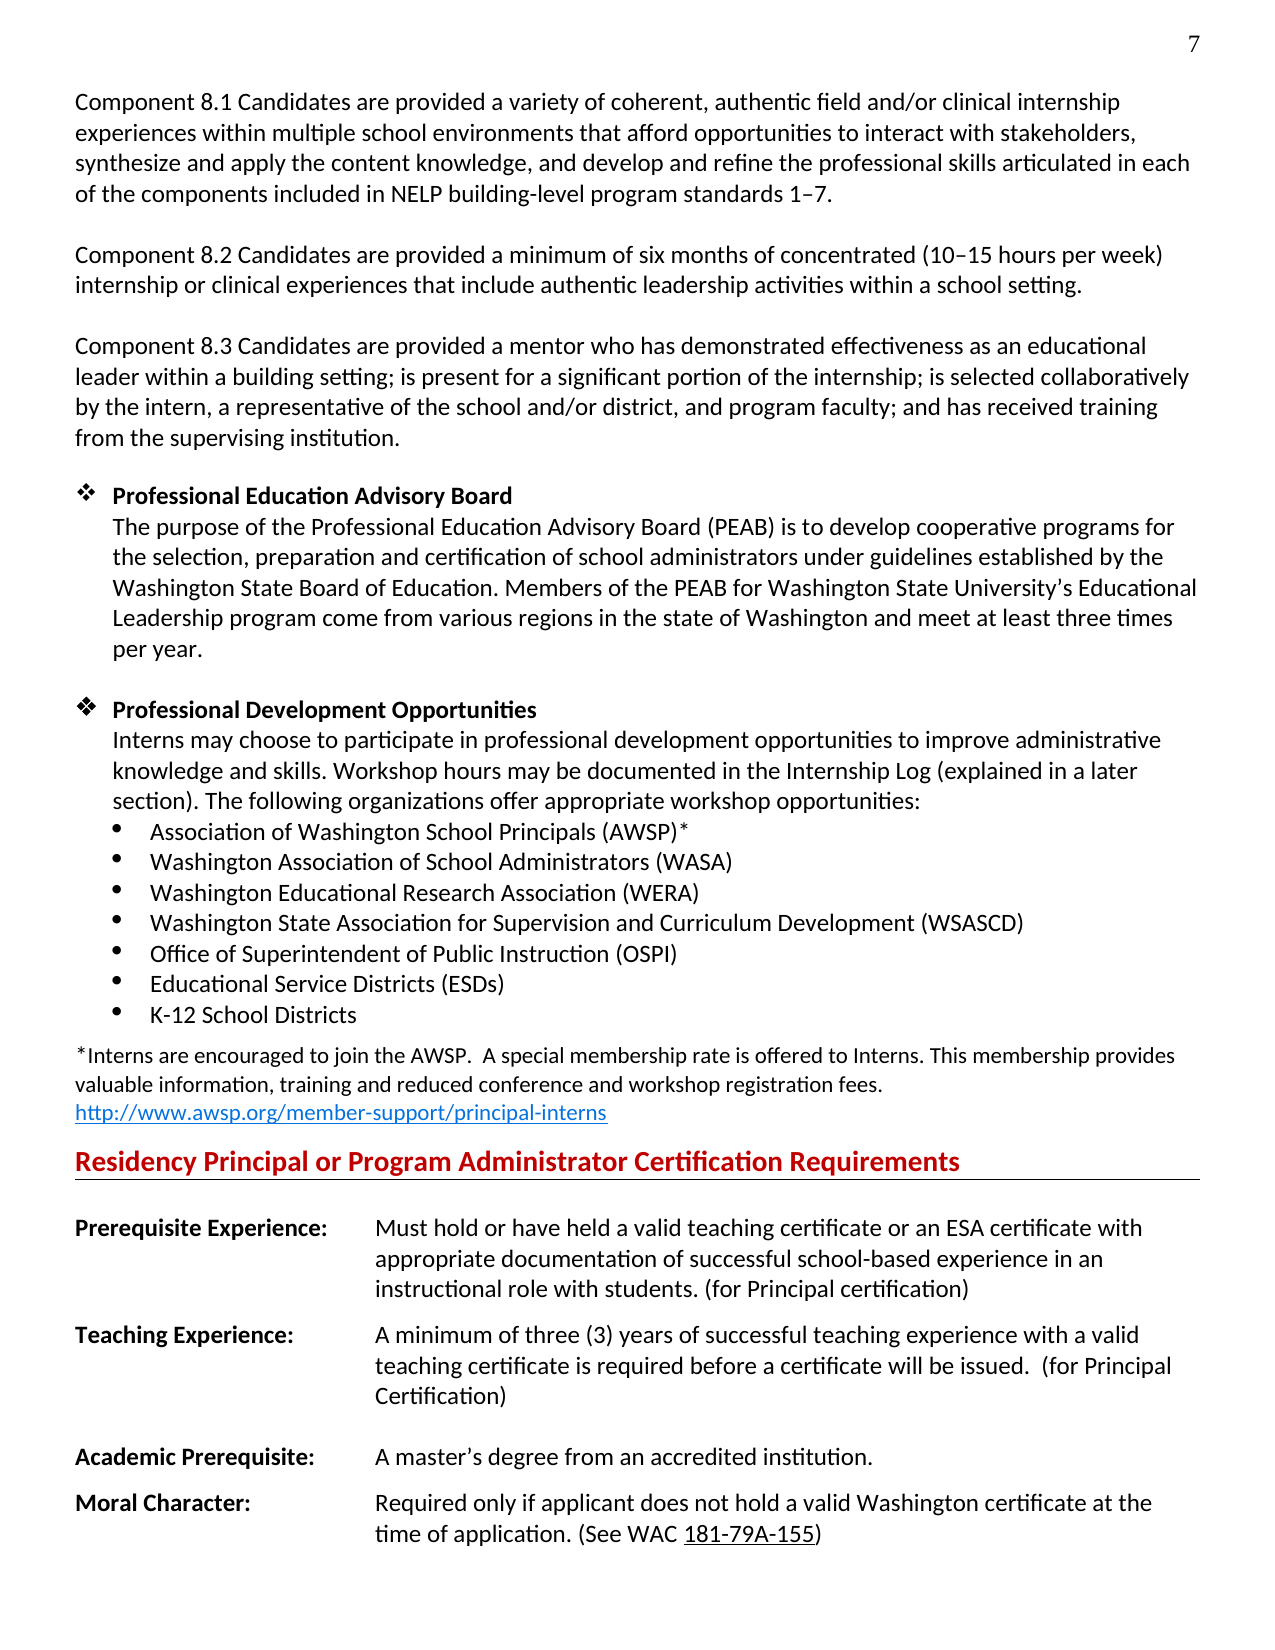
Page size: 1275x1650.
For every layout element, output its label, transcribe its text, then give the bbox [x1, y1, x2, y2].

text Moral Character: Required only if applicant does not hold a valid Washington certificate at the time of application. (See WAC 181-79A-155) [75, 1487, 1200, 1548]
text Component 8.3 Candidates are provided a mentor who has demonstrated effectiveness as an educational leader within a building setting; is present for a significant portion of the internship; is selected collaboratively by the intern, a representative of the school and/or district, and program faculty; and has received training from the supervising institution. [75, 330, 1200, 452]
list Washington State Association for Supervision and Curriculum Development (WSASCD) [112, 908, 1194, 938]
list Educational Service Districts (ESDs) [112, 969, 1194, 999]
text *Interns are encouraged to join the AWSP. A special membership rate is offered to Interns. This membership provides valuable information, training and reduced conference and workshop registration fees. [75, 1040, 1200, 1098]
list Washington Association of School Administrators (WASA) [112, 847, 1194, 877]
text The purpose of the Professional Education Advisory Board (PEAB) is to develop cooperative programs for the selection, preparation and certification of school administrators under guidelines established by the Washington State Board of Education. Members of the PEAB for Washington State University’s Educational Leadership program come from various regions in the state of Washington and meet at least three times per year. [112, 511, 1200, 663]
list K-12 School Districts [112, 999, 1200, 1030]
text Academic Prerequisite: A master’s degree from an accredited institution. [75, 1441, 1200, 1472]
list Professional Education Advisory Board [75, 452, 1200, 511]
text http://www.awsp.org/member-support/principal-interns [75, 1098, 1200, 1126]
text Component 8.1 Candidates are provided a variety of coherent, authentic field and/or clinical internship experiences within multiple school environments that afford opportunities to interact with stakeholders, synthesize and apply the content knowledge, and develop and refine the professional skills articulated in each of the components included in NELP building-level program standards 1–7. [75, 86, 1200, 208]
text Component 8.2 Candidates are provided a minimum of six months of concentrated (10–15 hours per week) internship or clinical experiences that include authentic leadership activities within a school setting. [75, 239, 1200, 300]
list Association of Washington School Principals (AWSP)* [112, 816, 1200, 847]
text Prerequisite Experience: Must hold or have held a valid teaching certificate or an ESA certificate with appropriate documentation of successful school-based experience in an instructional role with students. (for Principal certification) [75, 1212, 1200, 1304]
text Residency Principal or Program Administrator Certification Requirements [75, 1143, 1200, 1179]
list Professional Development Opportunities [75, 694, 1200, 724]
list Washington Educational Research Association (WERA) [112, 877, 1194, 908]
text Interns may choose to participate in professional development opportunities to improve administrative knowledge and skills. Workshop hours may be documented in the Internship Log (explained in a later section). The following organizations offer appropriate workshop opportunities: [112, 724, 1200, 816]
text Teaching Experience: A minimum of three (3) years of successful teaching experience with a valid teaching certificate is required before a certificate will be issued. (for Principal Certification) [75, 1319, 1200, 1411]
list Office of Superintendent of Public Instruction (OSPI) [112, 938, 1194, 969]
